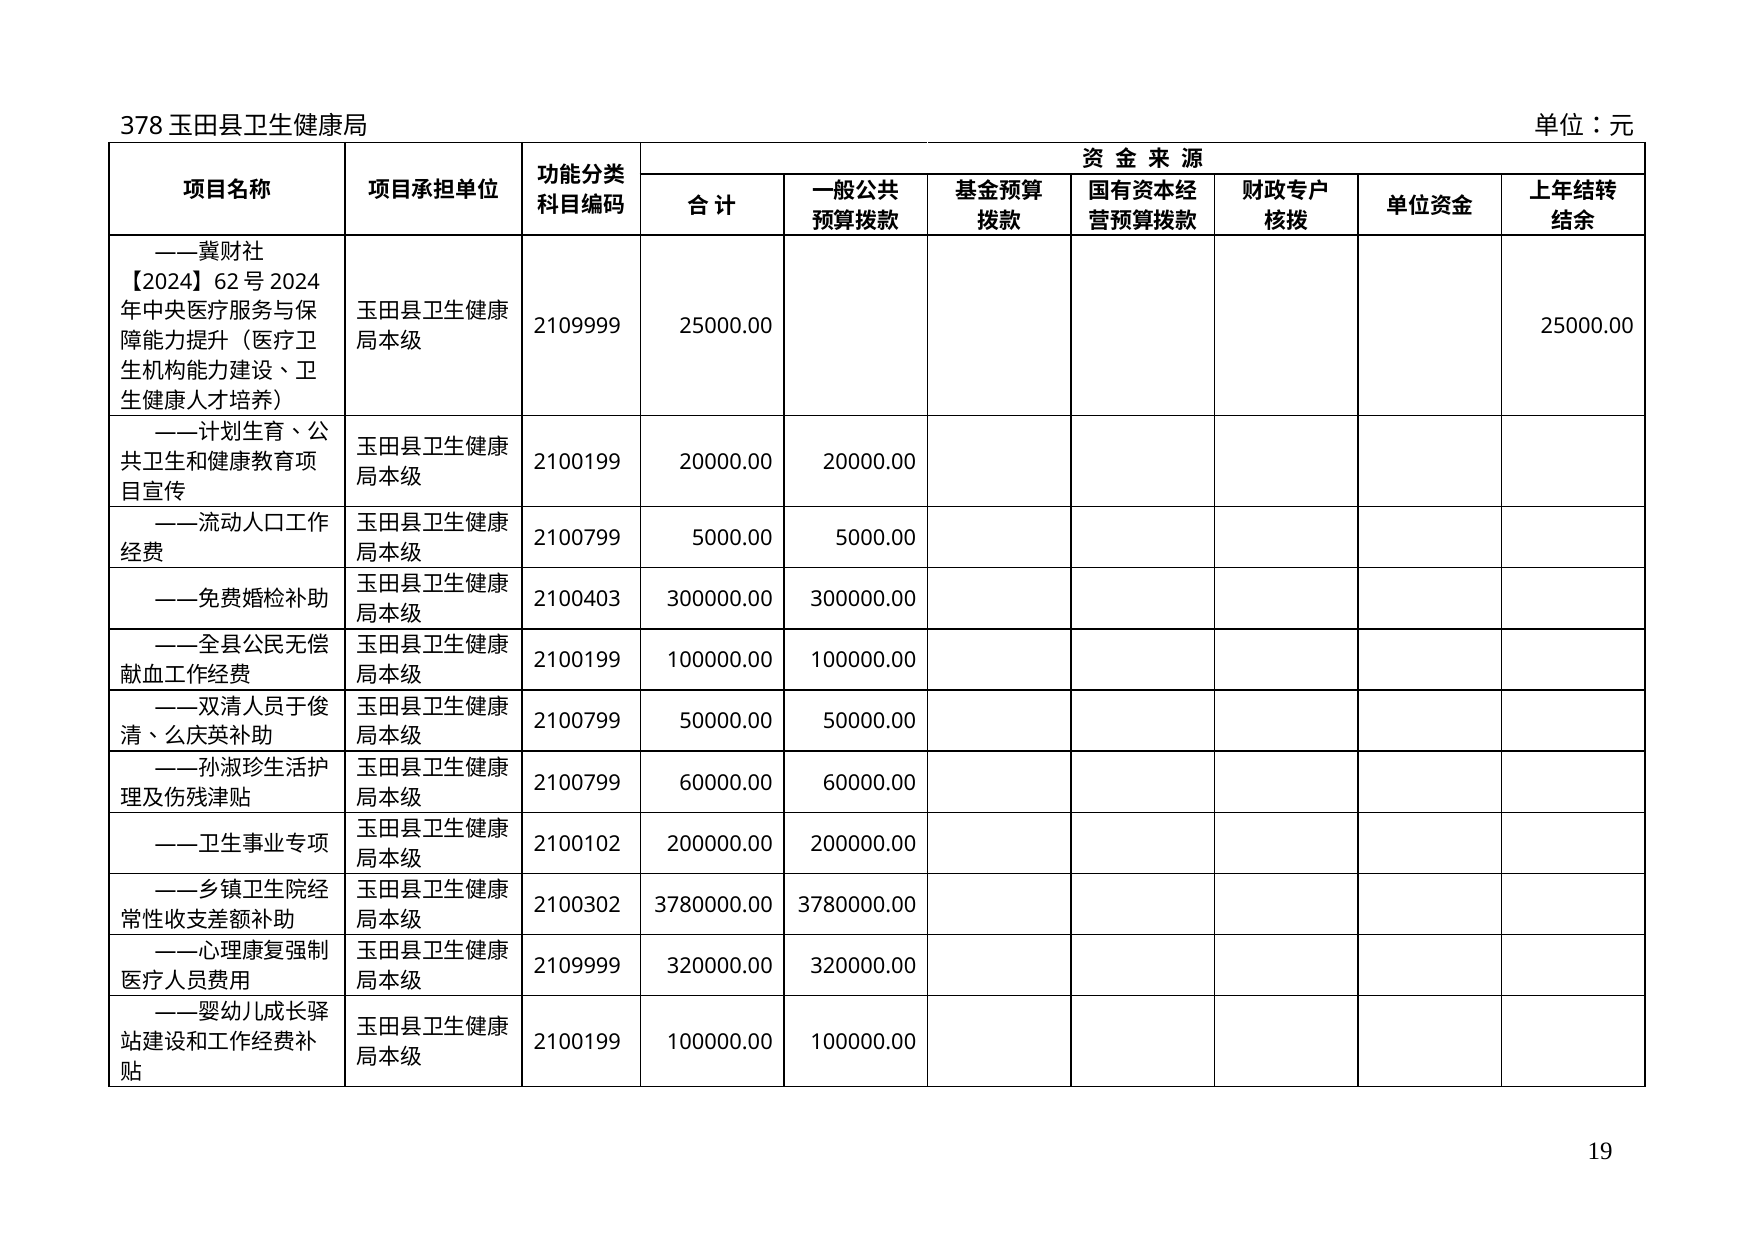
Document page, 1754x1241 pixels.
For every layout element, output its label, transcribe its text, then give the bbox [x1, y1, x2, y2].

table_cell 上年结转 结余 [1502, 175, 1644, 234]
table_cell ——冀财社【2024】62号2024年中央医疗服务与保障能力提升（医疗卫生机构能力建设、卫生健康人才培养） [110, 236, 344, 415]
table_cell [1215, 935, 1357, 995]
table_cell 20000.00 [785, 416, 927, 506]
table_cell 2100199 [523, 630, 640, 689]
table_cell [1502, 874, 1644, 934]
table_cell [1502, 568, 1644, 628]
table_cell [1072, 416, 1214, 506]
table_cell [1502, 416, 1644, 506]
table_cell ——双清人员于俊清、么庆英补助 [110, 691, 344, 750]
table_cell 100000.00 [641, 996, 783, 1086]
table_cell 2100102 [523, 813, 640, 872]
table_cell [1072, 752, 1214, 811]
table_cell 200000.00 [641, 813, 783, 872]
table_cell [928, 630, 1070, 689]
table_cell [928, 813, 1070, 872]
table_cell 玉田县卫生健康局本级 [346, 874, 521, 934]
table_cell 2100403 [523, 568, 640, 628]
table_cell [1072, 935, 1214, 995]
table_header 378玉田县卫生健康局 [110, 108, 927, 142]
table_cell 2100302 [523, 874, 640, 934]
table_cell ——流动人口工作经费 [110, 507, 344, 567]
table_cell 3780000.00 [641, 874, 783, 934]
table_cell 60000.00 [785, 752, 927, 811]
table_cell 60000.00 [641, 752, 783, 811]
table_cell 玉田县卫生健康局本级 [346, 416, 521, 506]
table_cell [1502, 813, 1644, 872]
table_cell [1502, 691, 1644, 750]
table_cell 320000.00 [641, 935, 783, 995]
table_cell [1359, 691, 1501, 750]
table_cell [1072, 874, 1214, 934]
table_cell [928, 568, 1070, 628]
table_cell 2100199 [523, 416, 640, 506]
table_cell 玉田县卫生健康局本级 [346, 568, 521, 628]
table_cell 国有资本经营预算拨款 [1072, 175, 1214, 234]
table_cell 25000.00 [641, 236, 783, 415]
table_cell ——全县公民无偿献血工作经费 [110, 630, 344, 689]
table_cell 玉田县卫生健康局本级 [346, 630, 521, 689]
table_cell [928, 874, 1070, 934]
table_cell [1502, 935, 1644, 995]
table_cell 20000.00 [641, 416, 783, 506]
table_cell [1072, 813, 1214, 872]
table_cell [1215, 752, 1357, 811]
table_cell 3780000.00 [785, 874, 927, 934]
table_cell [1359, 416, 1501, 506]
table_cell 2100799 [523, 752, 640, 811]
table_cell 单位资金 [1359, 175, 1501, 234]
table_cell [1359, 630, 1501, 689]
table_cell [1215, 813, 1357, 872]
table_cell 2109999 [523, 236, 640, 415]
table_cell 200000.00 [785, 813, 927, 872]
table_cell 2100799 [523, 691, 640, 750]
table_cell [1359, 935, 1501, 995]
table_cell ——乡镇卫生院经常性收支差额补助 [110, 874, 344, 934]
table_cell [1359, 507, 1501, 567]
table_cell [785, 236, 927, 415]
table_cell [1215, 568, 1357, 628]
table_cell [928, 691, 1070, 750]
table_cell 功能分类科目编码 [523, 143, 640, 234]
table_cell 玉田县卫生健康局本级 [346, 935, 521, 995]
table_cell [1215, 236, 1357, 415]
table_cell ——计划生育、公共卫生和健康教育项目宣传 [110, 416, 344, 506]
table_cell [1215, 416, 1357, 506]
table_cell [928, 996, 1070, 1086]
table_cell [1359, 568, 1501, 628]
table_cell [1359, 752, 1501, 811]
table_cell 2100199 [523, 996, 640, 1086]
table_cell [1502, 507, 1644, 567]
table_cell [1215, 691, 1357, 750]
table_cell 财政专户 核拨 [1215, 175, 1357, 234]
table_cell ——心理康复强制医疗人员费用 [110, 935, 344, 995]
table_cell ——孙淑珍生活护理及伤残津贴 [110, 752, 344, 811]
table_cell 合 计 [641, 175, 783, 234]
table_cell ——婴幼儿成长驿站建设和工作经费补贴 [110, 996, 344, 1086]
table_cell 一般公共 预算拨款 [785, 175, 927, 234]
table_cell ——免费婚检补助 [110, 568, 344, 628]
table_cell 玉田县卫生健康局本级 [346, 507, 521, 567]
table_cell 300000.00 [641, 568, 783, 628]
table_cell 100000.00 [785, 996, 927, 1086]
table_cell 玉田县卫生健康局本级 [346, 996, 521, 1086]
table_cell 2109999 [523, 935, 640, 995]
table_cell [1215, 996, 1357, 1086]
table_cell [1072, 630, 1214, 689]
table_cell [928, 752, 1070, 811]
table_header 单位：元 [928, 108, 1644, 142]
table_cell [928, 507, 1070, 567]
table_cell [1502, 752, 1644, 811]
table_cell 基金预算 拨款 [928, 175, 1070, 234]
table_cell [1502, 996, 1644, 1086]
table_cell [1359, 874, 1501, 934]
table_cell [928, 416, 1070, 506]
table_cell 300000.00 [785, 568, 927, 628]
table_cell [1359, 813, 1501, 872]
table_cell 2100799 [523, 507, 640, 567]
table_cell 5000.00 [641, 507, 783, 567]
table_cell 100000.00 [641, 630, 783, 689]
table_cell 项目承担单位 [346, 143, 521, 234]
table_cell [1359, 996, 1501, 1086]
table_cell [1072, 691, 1214, 750]
table_cell 320000.00 [785, 935, 927, 995]
table_cell ——卫生事业专项 [110, 813, 344, 872]
table_cell 25000.00 [1502, 236, 1644, 415]
table_cell [1072, 996, 1214, 1086]
table_cell 玉田县卫生健康局本级 [346, 691, 521, 750]
table_cell 玉田县卫生健康局本级 [346, 236, 521, 415]
table_cell 100000.00 [785, 630, 927, 689]
table_cell 50000.00 [641, 691, 783, 750]
table_cell [1359, 236, 1501, 415]
table_cell [1072, 236, 1214, 415]
table_cell [1215, 507, 1357, 567]
table_cell [1072, 507, 1214, 567]
table_cell 玉田县卫生健康局本级 [346, 752, 521, 811]
table_cell [928, 236, 1070, 415]
table_cell [1215, 630, 1357, 689]
table_cell 5000.00 [785, 507, 927, 567]
table_cell [1215, 874, 1357, 934]
table_cell [1072, 568, 1214, 628]
table_cell [928, 935, 1070, 995]
table_cell 资 金 来 源 [641, 143, 1644, 173]
table_cell [1502, 630, 1644, 689]
table_cell 50000.00 [785, 691, 927, 750]
table_cell 项目名称 [110, 143, 344, 234]
table_cell 玉田县卫生健康局本级 [346, 813, 521, 872]
